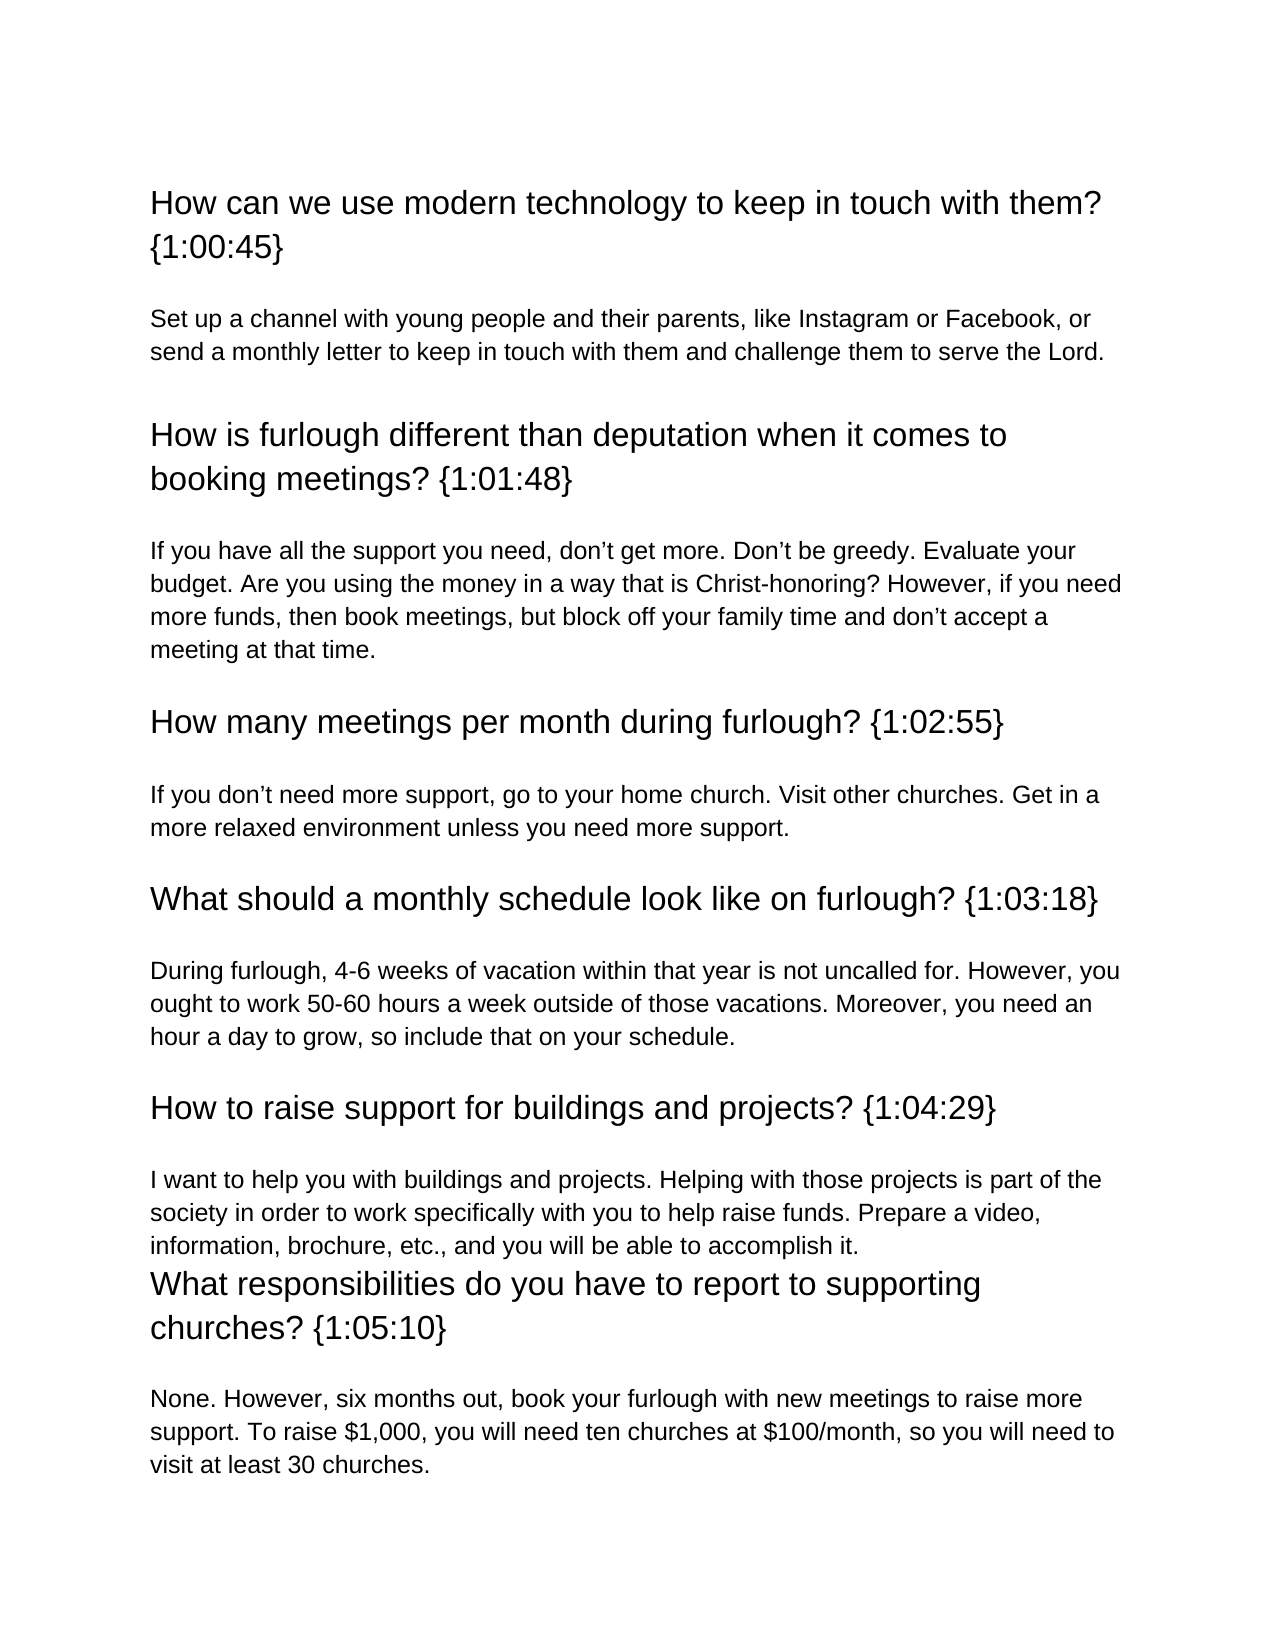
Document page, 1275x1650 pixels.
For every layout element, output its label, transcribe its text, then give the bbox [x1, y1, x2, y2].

text What should a monthly schedule look like on furlough? {1:03:18} [150, 879, 1125, 917]
text I want to help you with buildings and projects. Helping with those projects is part of the society in order to work specifically with you to help raise funds. Prepare a video, information, brochure, etc., and you will be able to accomplish it. [150, 1165, 1125, 1260]
text How is furlough different than deputation when it comes to booking meetings? {1:01:48} [150, 370, 1125, 497]
text What responsibilities do you have to report to supporting churches? {1:05:10} None. However, six months out, book your furlough with new meetings to raise more support. To raise $1,000, you will need ten churches at $100/month, so you will need to visit at least 30 churches. [150, 1264, 1125, 1479]
text If you don’t need more support, go to your home church. Visit other churches. Get in a more relaxed environment unless you need more support. [150, 780, 1125, 841]
text How to raise support for buildings and projects? {1:04:29} [150, 1088, 1125, 1126]
text Set up a channel with young people and their parents, like Instagram or Facebook, or send a monthly letter to keep in touch with them and challenge them to serve the Lord. [150, 304, 1125, 366]
text During furlough, 4-6 weeks of vacation within that year is not uncalled for. However, you ought to work 50-60 hours a week outside of those vacations. Moreover, you need an hour a day to grow, so include that on your schedule. [150, 956, 1125, 1051]
text How can we use modern technology to keep in touch with them? {1:00:45} [150, 183, 1125, 266]
text If you have all the support you need, don’t get more. Don’t be greedy. Evaluate your budget. Are you using the money in a way that is Christ-honoring? However, if you need more funds, then book meetings, but block off your family time and don’t accept a meeting at that time. How many meetings per month during furlough? {1:02:55} [150, 536, 1125, 741]
